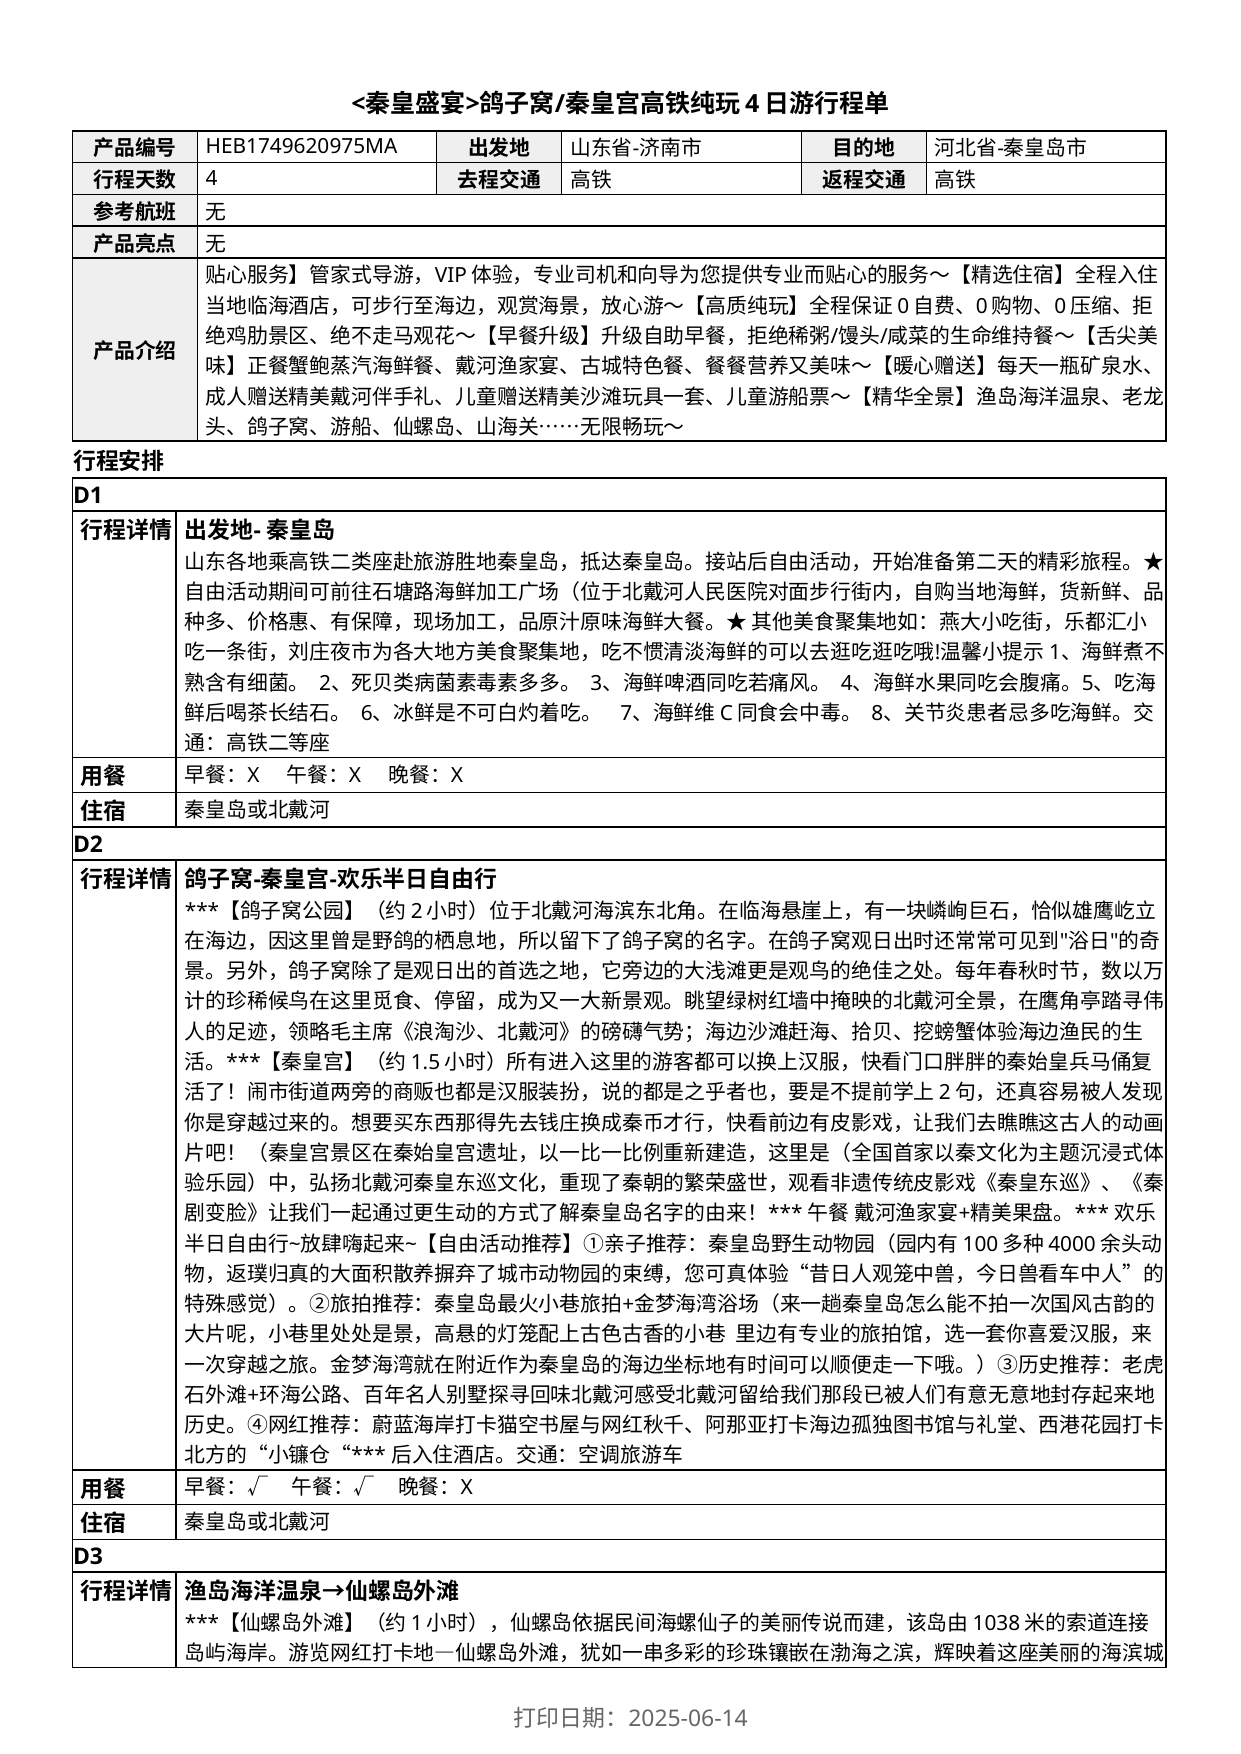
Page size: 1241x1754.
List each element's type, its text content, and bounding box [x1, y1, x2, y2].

table_cell 出发地- 秦皇岛 山东各地乘高铁二类座赴旅游胜地秦皇岛，抵达秦皇岛。接站后自由活动，开始准备第二天的精彩旅程。 [177, 512, 1165, 757]
table_cell 返程交通 [802, 163, 926, 194]
table_cell 行程天数 [73, 163, 197, 194]
table_cell 行程详情 [73, 861, 175, 1469]
table_cell 行程详情 [73, 1573, 175, 1667]
table_cell D3 [73, 1540, 1165, 1571]
table_cell 无 [198, 227, 1165, 257]
table_cell 产品介绍 [73, 259, 197, 440]
table_header HEB1749620975MA [198, 132, 436, 162]
table_header 产品编号 [73, 132, 197, 162]
table_cell 去程交通 [437, 163, 561, 194]
table_header 山东省-济南市 [562, 132, 801, 162]
text <秦皇盛宴>鸽子窝/秦皇宫高铁纯玩4日游行程单 [73, 83, 1167, 119]
table_cell 用餐 [73, 758, 175, 791]
table_cell 住宿 [73, 1505, 175, 1538]
table_cell 高铁 [562, 163, 801, 194]
table_header 河北省-秦皇岛市 [927, 132, 1165, 162]
table_header 出发地 [437, 132, 561, 162]
table_cell 秦皇岛或北戴河 [177, 1505, 1165, 1538]
table_cell 住宿 [73, 793, 175, 826]
table_cell 4 [198, 163, 436, 194]
table_header 目的地 [802, 132, 926, 162]
table_cell 参考航班 [73, 195, 197, 225]
table_cell 早餐：√ 午餐：√ 晚餐：X [177, 1471, 1165, 1504]
table_cell 鸽子窝-秦皇宫-欢乐半日自由行 ***【鸽子窝公园】（约2小时）位于北戴河海滨东北角。在临海悬崖上，有一块嶙峋巨石，恰似雄鹰屹立在海边，因这里曾是野鸽的栖息地，所以留下了鸽子窝的名字。在鸽子窝观日出时还常常可见到"浴日"的奇景。另外，鸽子窝除了是观日出的首选之地，它旁边的大浅滩更是观鸟的绝佳之处。每年春秋时节，数以万计的珍稀候鸟在这里觅食、停留，成为又一大新景观。眺望绿树红墙中掩映的北戴河全景，在鹰角亭踏寻伟人的足迹，领略毛主席《浪淘沙、北戴河》的磅礴气势；海边沙滩赶海、拾贝、挖螃蟹体验海边渔民的生活。 [177, 861, 1165, 1469]
text 行程安排 [73, 443, 1167, 476]
table_cell 用餐 [73, 1471, 175, 1504]
table_cell 秦皇岛或北戴河 [177, 793, 1165, 826]
table_cell 产品亮点 [73, 227, 197, 257]
table_header D1 [73, 479, 1165, 510]
table_cell 行程详情 [73, 512, 175, 757]
table_cell 高铁 [927, 163, 1165, 194]
table_cell D2 [73, 828, 1165, 859]
table_cell 无 [198, 195, 1165, 225]
table_cell 早餐：X 午餐：X 晚餐：X [177, 758, 1165, 791]
table_cell 贴心服务】管家式导游，VIP体验，专业司机和向导为您提供专业而贴心的服务～ [198, 259, 1165, 440]
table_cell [177, 1573, 1165, 1667]
